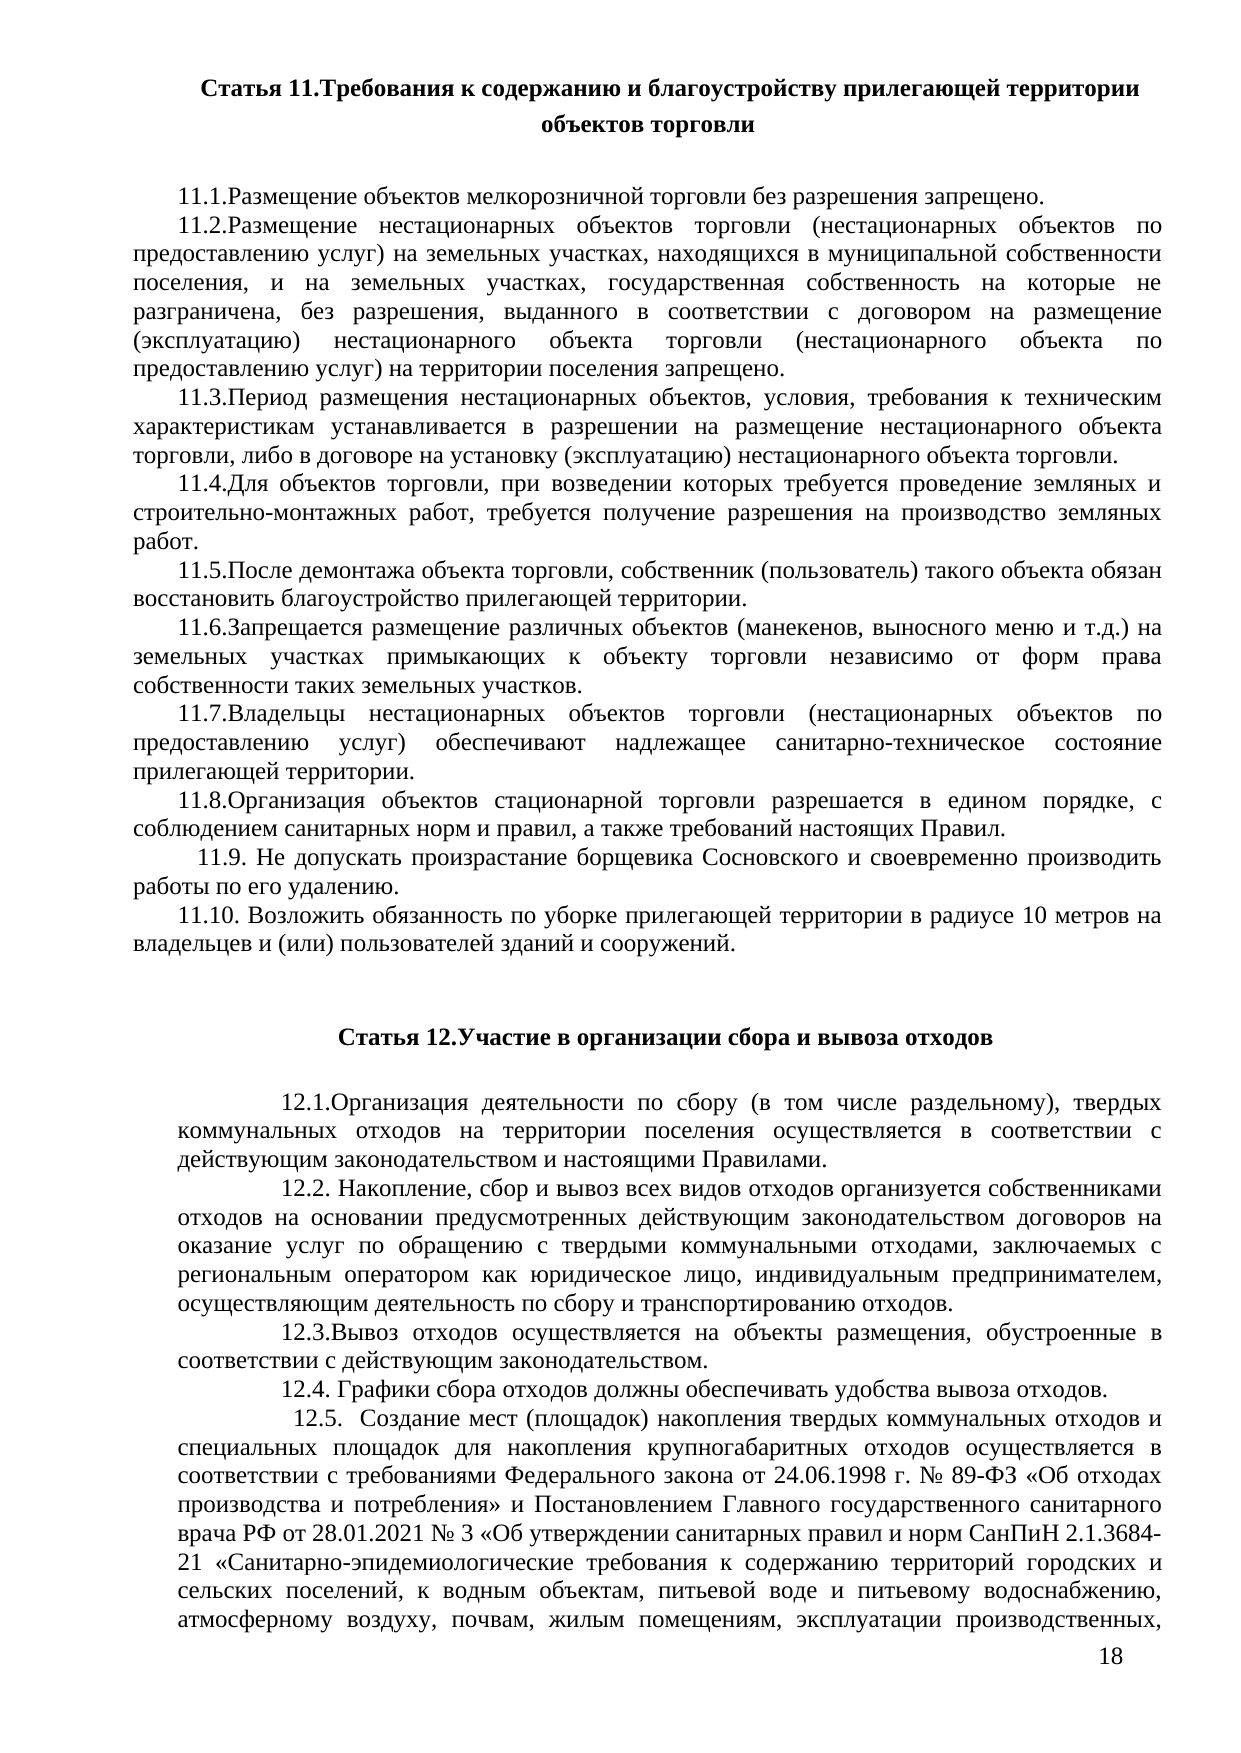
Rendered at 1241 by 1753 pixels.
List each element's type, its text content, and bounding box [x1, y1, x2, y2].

text 12.1.Организация деятельности по сбору (в том числе раздельному), твердых коммунальных отходов на территории поселения осуществляется в соответствии с действующим законодательством и настоящими Правилами. [177, 1087, 1163, 1173]
text 11.5.После демонтажа объекта торговли, собственник (пользователь) такого объекта обязан восстановить благоустройство прилегающей территории. [133, 555, 1163, 612]
text 11.2.Размещение нестационарных объектов торговли (нестационарных объектов по предоставлению услуг) на земельных участках, находящихся в муниципальной собственности поселения, и на земельных участках, государственная собственность на которые не разграничена, без разрешения, выданного в соответствии с договором на размещение (эксплуатацию) нестационарного объекта торговли (нестационарного объекта по предоставлению услуг) на территории поселения запрещено. [133, 210, 1163, 382]
text 12.4. Графики сбора отходов должны обеспечивать удобства вывоза отходов. [177, 1374, 1163, 1403]
text 11.7.Владельцы нестационарных объектов торговли (нестационарных объектов по предоставлению услуг) обеспечивают надлежащее санитарно-техническое состояние прилегающей территории. [133, 698, 1163, 785]
text 11.3.Период размещения нестационарных объектов, условия, требования к техническим характеристикам устанавливается в разрешении на размещение нестационарного объекта торговли, либо в договоре на установку (эксплуатацию) нестационарного объекта торговли. [133, 382, 1163, 468]
text 12.2. Накопление, сбор и вывоз всех видов отходов организуется собственниками отходов на основании предусмотренных действующим законодательством договоров на оказание услуг по обращению с твердыми коммунальными отходами, заключаемых с региональным оператором как юридическое лицо, индивидуальным предпринимателем, осуществляющим деятельность по сбору и транспортированию отходов. [177, 1173, 1163, 1317]
text 11.4.Для объектов торговли, при возведении которых требуется проведение земляных и строительно-монтажных работ, требуется получение разрешения на производство земляных работ. [133, 468, 1163, 555]
text Статья 12.Участие в организации сбора и вывоза отходов [168, 1022, 1163, 1051]
text 11.8.Организация объектов стационарной торговли разрешается в едином порядке, с соблюдением санитарных норм и правил, а также требований настоящих Правил. [133, 785, 1163, 842]
text 12.3.Вывоз отходов осуществляется на объекты размещения, обустроенные в соответствии с действующим законодательством. [177, 1317, 1163, 1374]
text 11.1.Размещение объектов мелкорозничной торговли без разрешения запрещено. [133, 181, 1163, 210]
list 11.9. Не допускать произрастание борщевика Сосновского и своевременно производить работы по его удалению. [133, 842, 1163, 900]
list 11.10. Возложить обязанность по уборке прилегающей территории в радиусе 10 метров на владельцев и (или) пользователей зданий и сооружений. [133, 900, 1163, 957]
text 11.6.Запрещается размещение различных объектов (манекенов, выносного меню и т.д.) на земельных участках примыкающих к объекту торговли независимо от форм права собственности таких земельных участков. [133, 612, 1163, 698]
text Статья 11.Требования к содержанию и благоустройству прилегающей территории объектов торговли [133, 73, 1163, 138]
